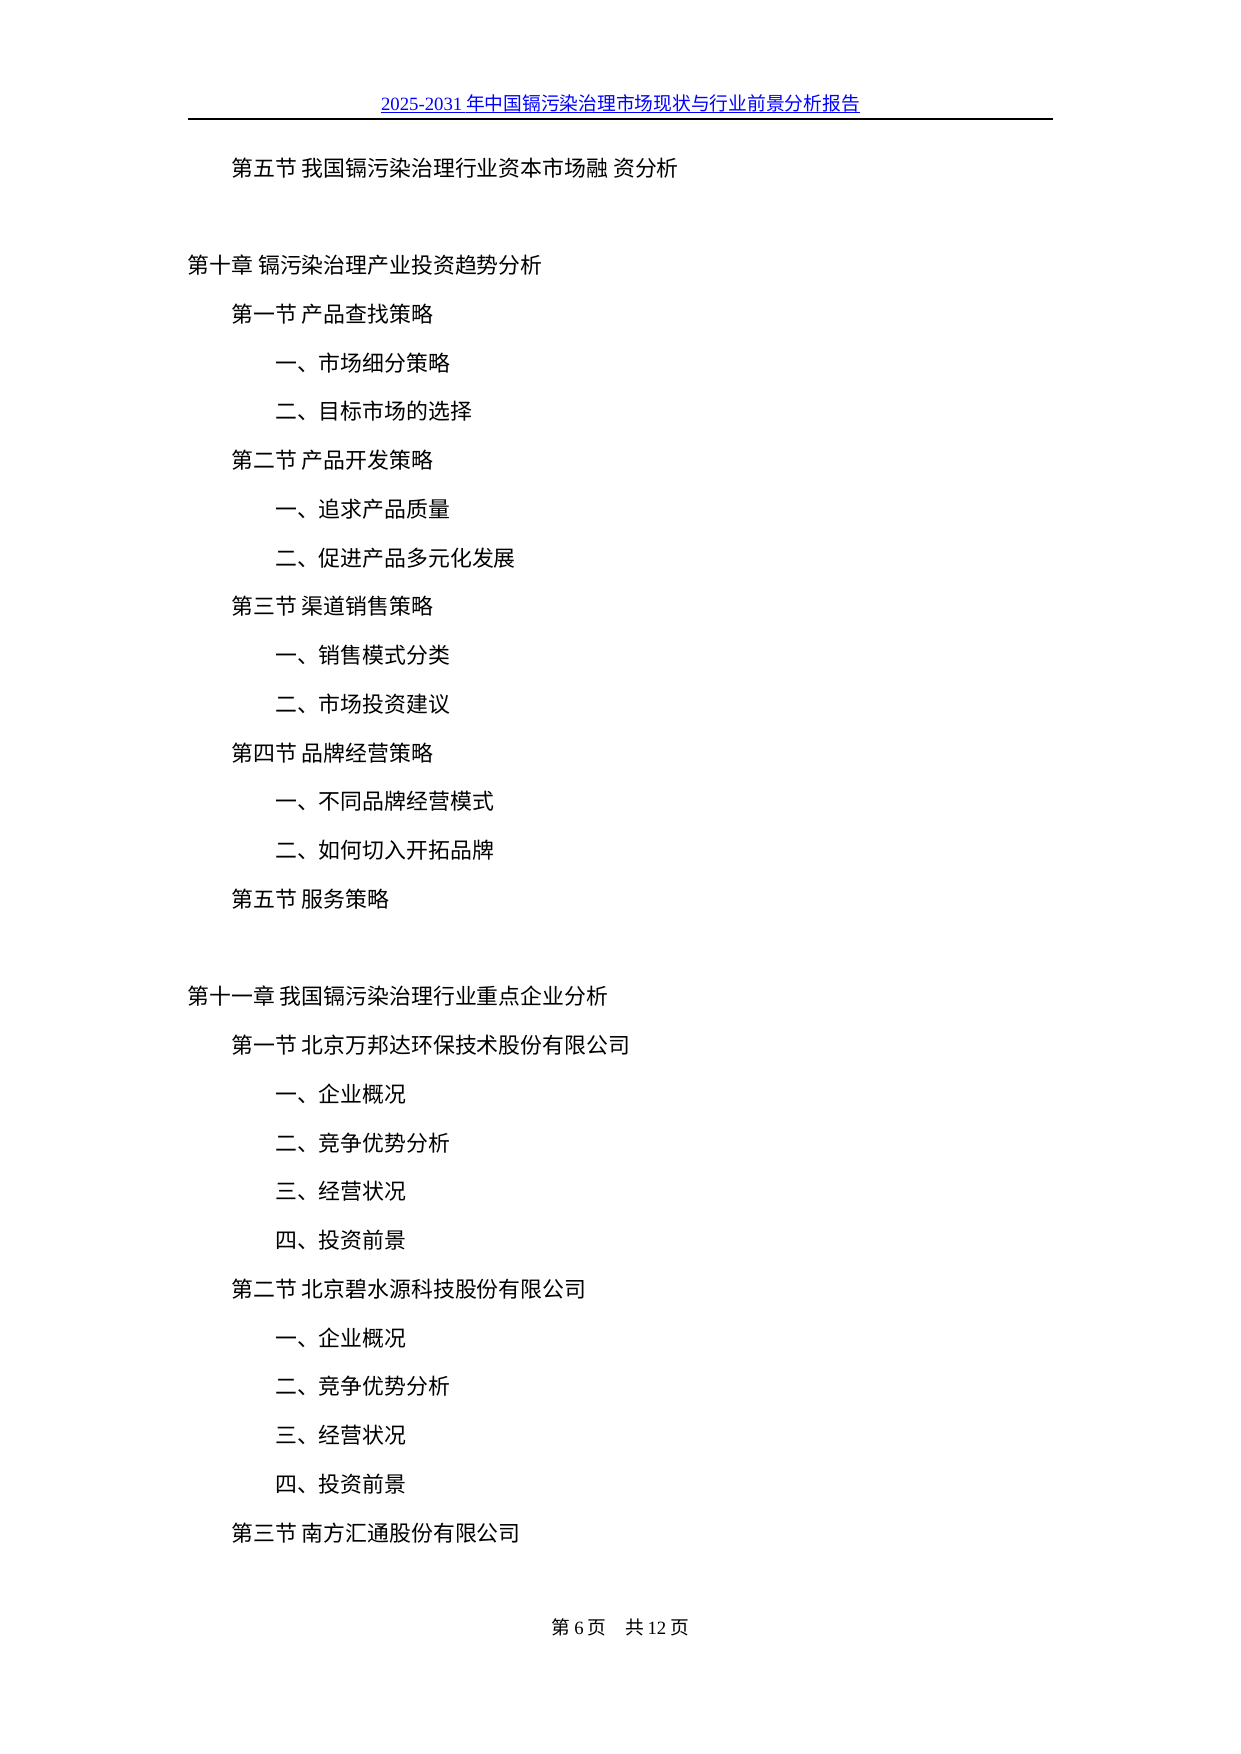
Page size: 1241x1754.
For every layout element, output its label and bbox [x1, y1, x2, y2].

text [187, 150, 1053, 1548]
